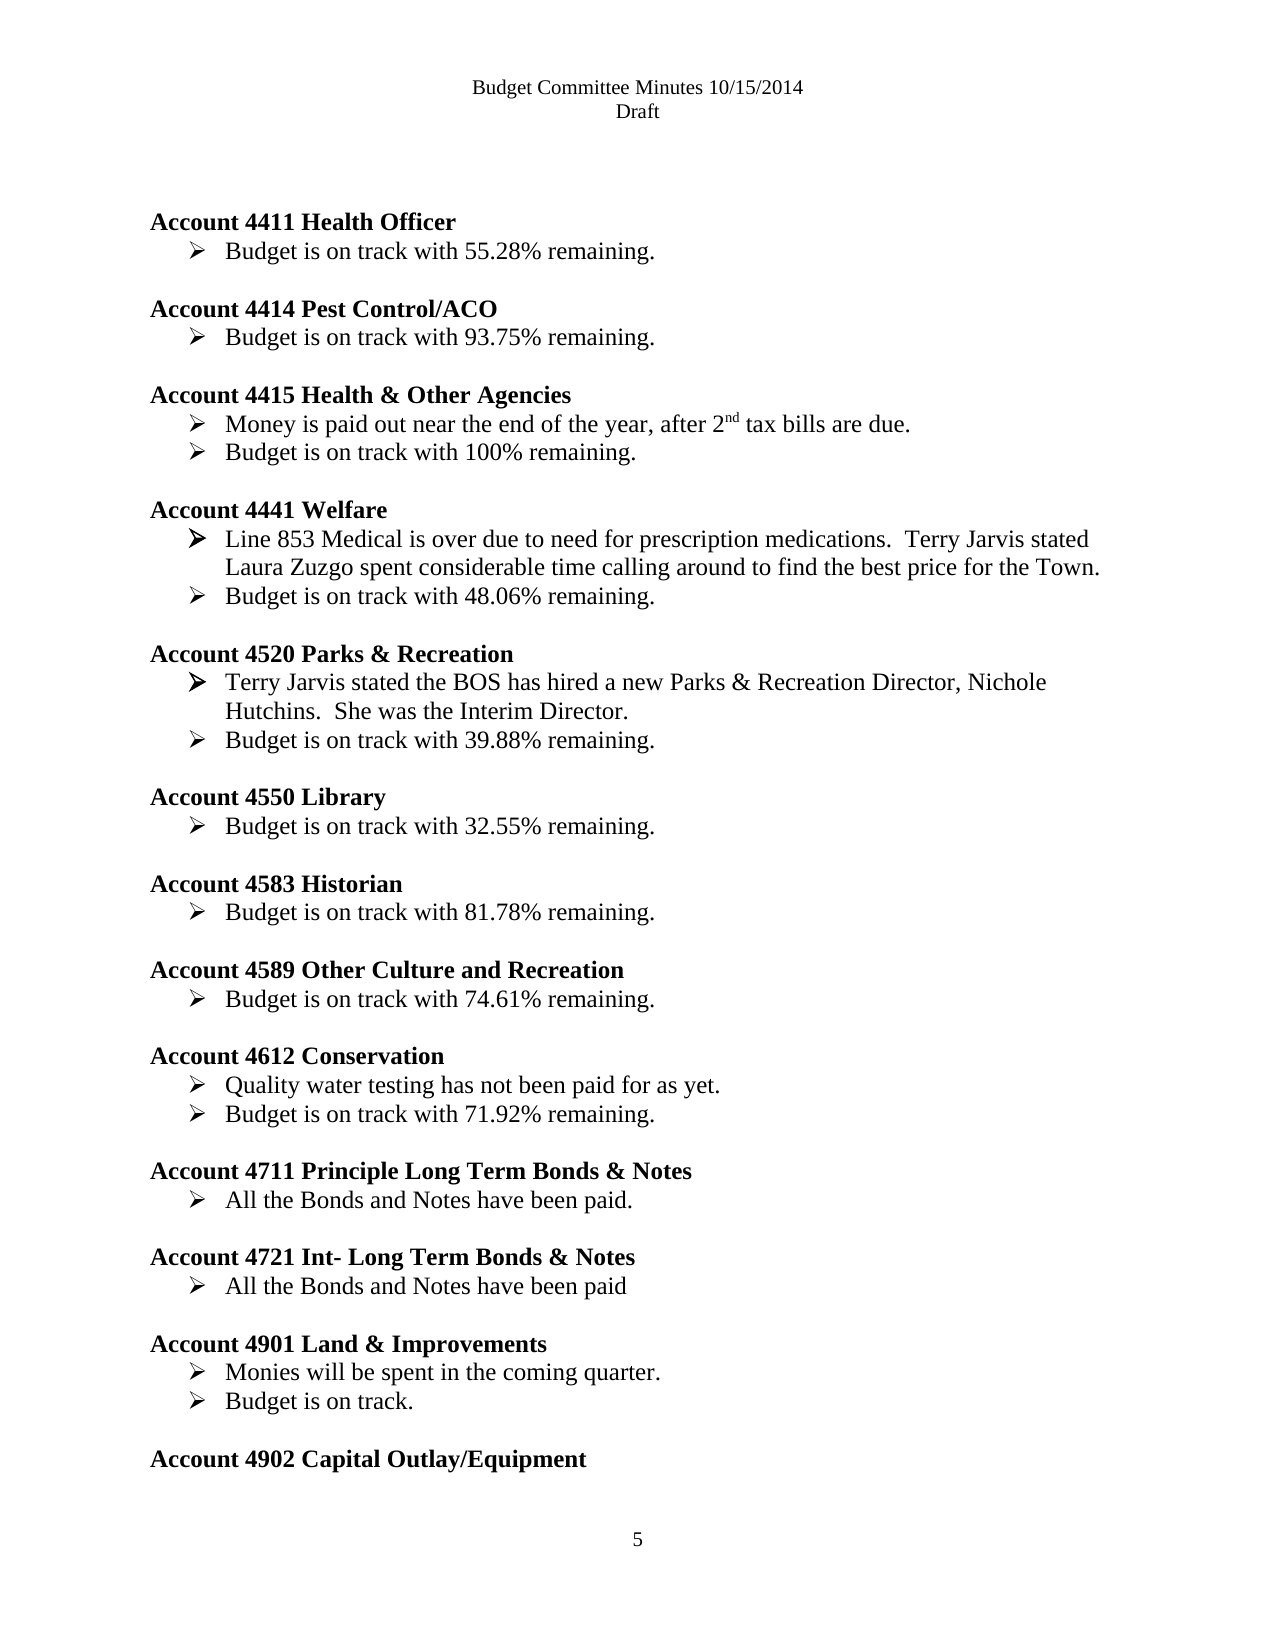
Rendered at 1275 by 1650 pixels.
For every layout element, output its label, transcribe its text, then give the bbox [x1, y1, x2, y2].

list Budget is on track with 100% remaining. [187, 437, 1125, 466]
text Account 4415 Health & Other Agencies [150, 380, 1125, 409]
list Budget is on track with 74.61% remaining. [187, 984, 1125, 1012]
list Budget is on track with 93.75% remaining. [187, 322, 1125, 351]
text Account 4589 Other Culture and Recreation [150, 955, 1125, 984]
list Budget is on track with 81.78% remaining. [187, 897, 1125, 926]
text Account 4612 Conservation [150, 1041, 1125, 1070]
text Account 4550 Library [150, 782, 1125, 811]
list Budget is on track with 32.55% remaining. [187, 811, 1125, 840]
list Terry Jarvis stated the BOS has hired a new Parks & Recreation Director, Nichole Hutchins. She was the Interim Director. [187, 667, 1125, 725]
text Account 4520 Parks & Recreation [150, 639, 1125, 667]
list Line 853 Medical is over due to need for prescription medications. Terry Jarvis stated Laura Zuzgo spent considerable time calling around to find the best price for the Town. [187, 524, 1125, 581]
text Account 4711 Principle Long Term Bonds & Notes [150, 1156, 1125, 1185]
list Budget is on track. [187, 1386, 1125, 1415]
list All the Bonds and Notes have been paid. [187, 1185, 1125, 1214]
text Account 4414 Pest Control/ACO [150, 294, 1125, 322]
text Account 4901 Land & Improvements [150, 1329, 1125, 1357]
text Account 4441 Welfare [150, 495, 1125, 524]
list Budget is on track with 48.06% remaining. [187, 581, 1125, 610]
list Money is paid out near the end of the year, after 2nd tax bills are due. [187, 409, 1125, 437]
text Account 4902 Capital Outlay/Equipment [150, 1444, 1125, 1472]
text Account 4411 Health Officer [150, 207, 1125, 236]
text Account 4583 Historian [150, 869, 1125, 897]
text Account 4721 Int- Long Term Bonds & Notes [150, 1242, 1125, 1271]
list Quality water testing has not been paid for as yet. [187, 1070, 1125, 1099]
list Budget is on track with 39.88% remaining. [187, 725, 1125, 754]
list Budget is on track with 71.92% remaining. [187, 1099, 1125, 1127]
list Budget is on track with 55.28% remaining. [187, 236, 1125, 265]
list Monies will be spent in the coming quarter. [187, 1357, 1125, 1386]
list All the Bonds and Notes have been paid [187, 1271, 1125, 1300]
